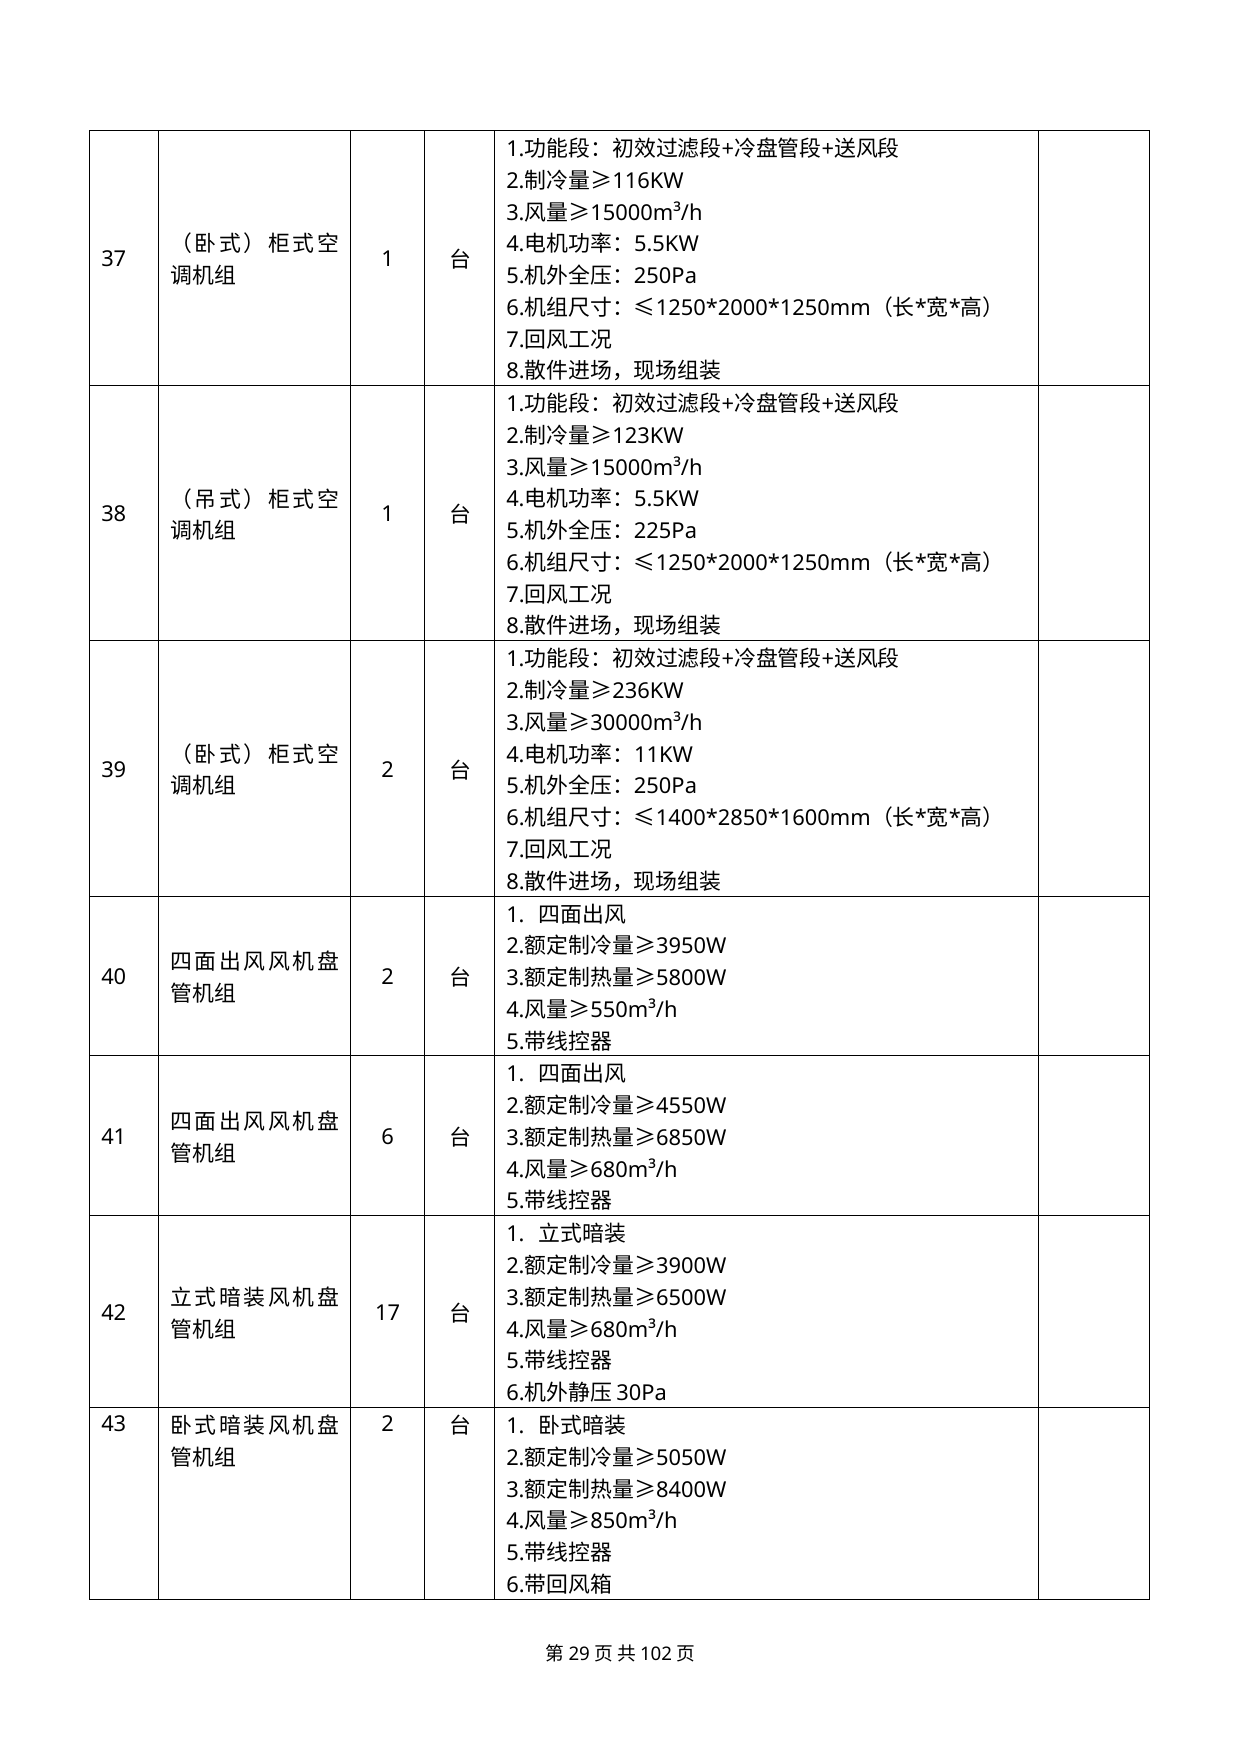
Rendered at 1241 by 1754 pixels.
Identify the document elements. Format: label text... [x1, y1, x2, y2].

table_cell 台 [425, 1216, 494, 1407]
table_cell 台 [425, 641, 494, 896]
table_cell 43 [90, 1408, 158, 1599]
table_cell 39 [90, 641, 158, 896]
table_cell 1.功能段：初效过滤段+冷盘管段+送风段 2.制冷量≥123KW 3.风量≥15000m³/h 4.电机功率：5.5KW 5.机外全压：225Pa 6.机组尺寸：≤1250*2000*1250mm（长*宽*高） 7.回风工况 8.散件进场，现场组装 [495, 386, 1038, 640]
table_cell [1039, 131, 1149, 385]
table_cell 台 [425, 386, 494, 640]
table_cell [495, 1408, 1038, 1599]
table_cell 38 [90, 386, 158, 640]
table_cell 41 [90, 1056, 158, 1215]
table_cell 四面出风风机盘管机组 [159, 897, 350, 1055]
table_cell （吊式）柜式空调机组 [159, 386, 350, 640]
table_cell 卧式暗装风机盘管机组 [159, 1408, 350, 1599]
table_cell 6 [351, 1056, 424, 1215]
table_cell 台 [425, 131, 494, 385]
table_cell （卧式）柜式空调机组 [159, 641, 350, 896]
table_cell 2 [351, 641, 424, 896]
table_cell （卧式）柜式空调机组 [159, 131, 350, 385]
table_cell 四面出风风机盘管机组 [159, 1056, 350, 1215]
table_cell [1039, 1056, 1149, 1215]
table_cell 40 [90, 897, 158, 1055]
table_cell 1.功能段：初效过滤段+冷盘管段+送风段 2.制冷量≥116KW 3.风量≥15000m³/h 4.电机功率：5.5KW 5.机外全压：250Pa 6.机组尺寸：≤1250*2000*1250mm（长*宽*高） 7.回风工况 8.散件进场，现场组装 [495, 131, 1038, 385]
table_cell 立式暗装 2.额定制冷量≥3900W 3.额定制热量≥6500W 4.风量≥680m³/h 5.带线控器 6.机外静压30Pa [495, 1216, 1038, 1407]
table_cell 2 [351, 1408, 424, 1599]
table_cell 1 [351, 386, 424, 640]
table_cell 台 [425, 1056, 494, 1215]
table_cell 台 [425, 897, 494, 1055]
table_cell 37 [90, 131, 158, 385]
table_cell [1039, 1408, 1149, 1599]
table_cell 立式暗装风机盘管机组 [159, 1216, 350, 1407]
table_cell [1039, 1216, 1149, 1407]
table_cell 1 [351, 131, 424, 385]
table_cell 1.功能段：初效过滤段+冷盘管段+送风段 2.制冷量≥236KW 3.风量≥30000m³/h 4.电机功率：11KW 5.机外全压：250Pa 6.机组尺寸：≤1400*2850*1600mm（长*宽*高） 7.回风工况 8.散件进场，现场组装 [495, 641, 1038, 896]
table_cell 2 [351, 897, 424, 1055]
table_cell 台 [425, 1408, 494, 1599]
table_cell 17 [351, 1216, 424, 1407]
table_cell 四面出风 2.额定制冷量≥4550W 3.额定制热量≥6850W 4.风量≥680m³/h 5.带线控器 [495, 1056, 1038, 1215]
table_cell [1039, 386, 1149, 640]
table_cell 42 [90, 1216, 158, 1407]
table_cell [1039, 641, 1149, 896]
table_cell 四面出风 2.额定制冷量≥3950W 3.额定制热量≥5800W 4.风量≥550m³/h 5.带线控器 [495, 897, 1038, 1055]
table_cell [1039, 897, 1149, 1055]
